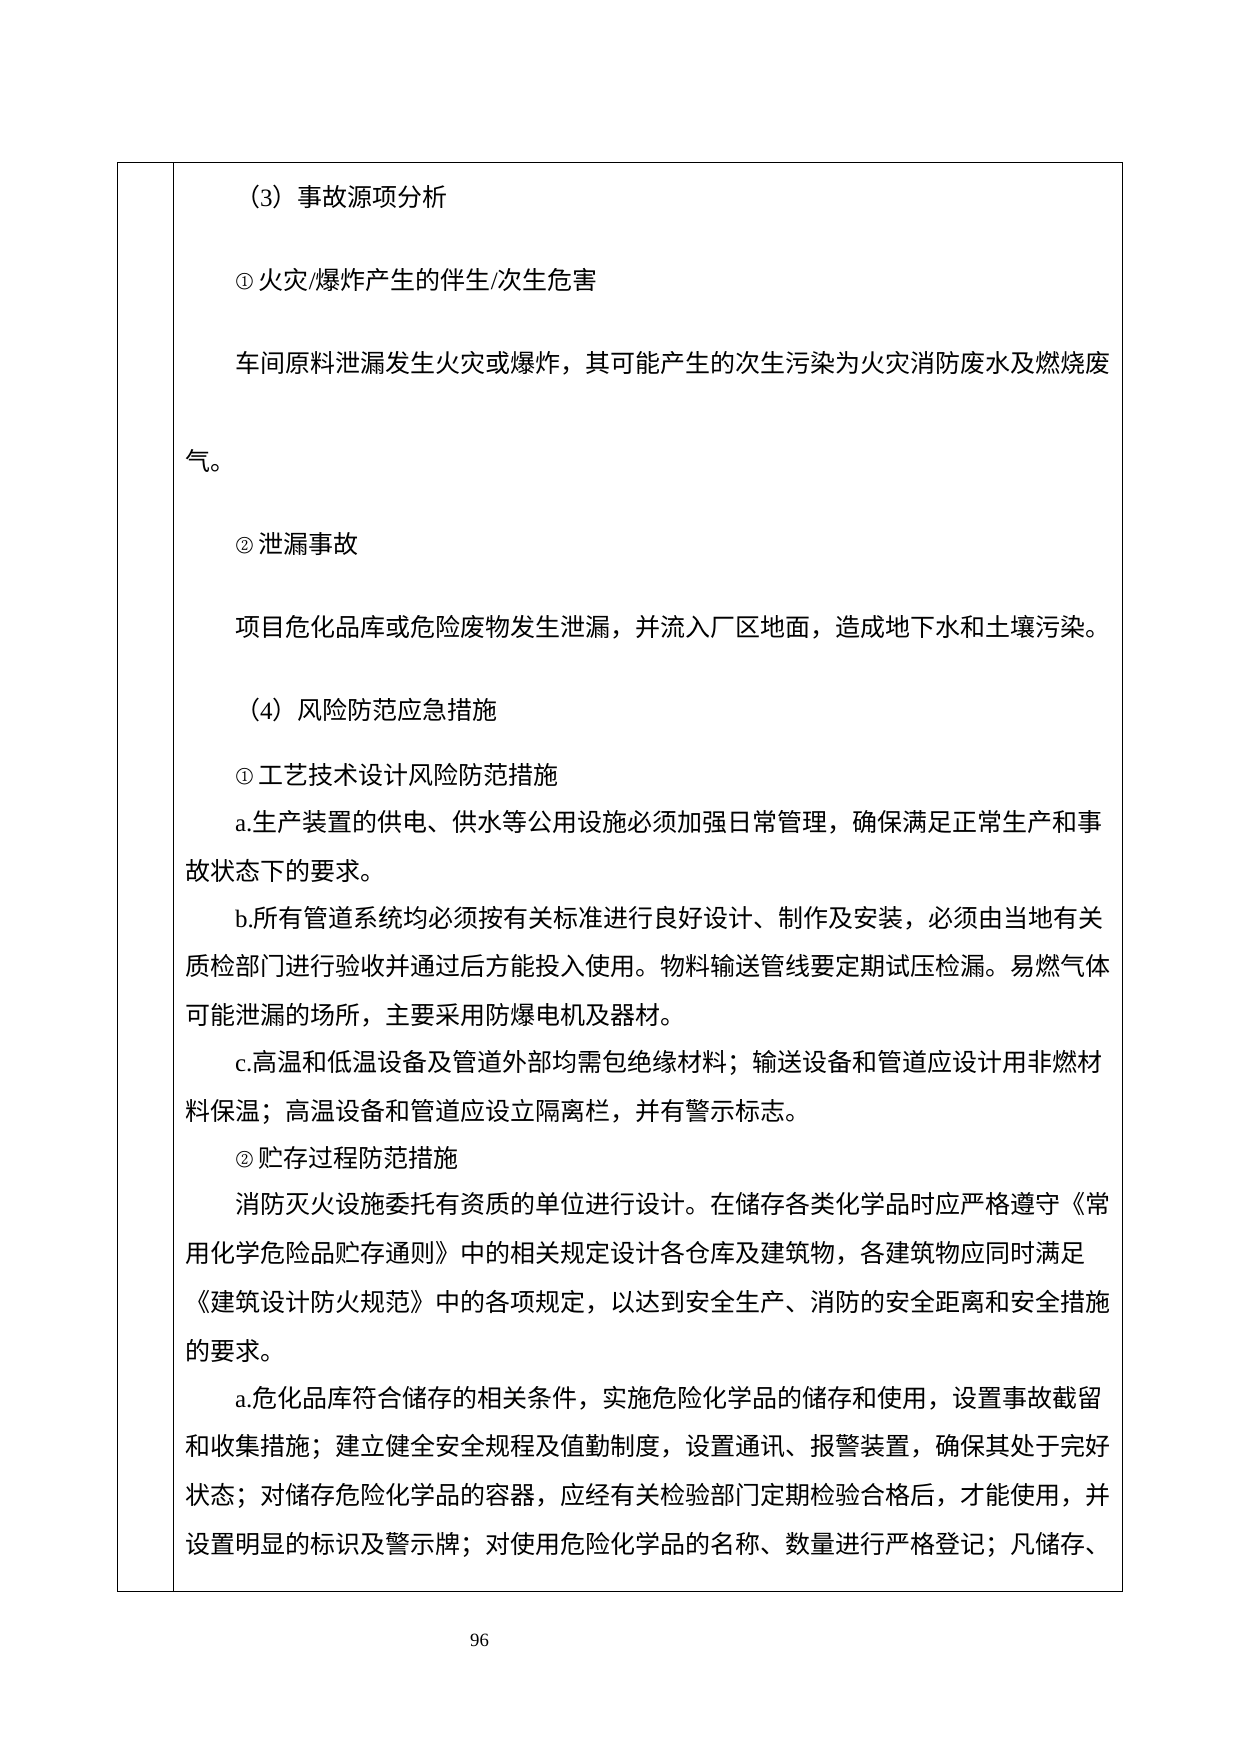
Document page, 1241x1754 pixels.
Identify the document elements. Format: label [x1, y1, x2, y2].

table_header [174, 163, 1122, 1591]
table_header [118, 163, 173, 1591]
